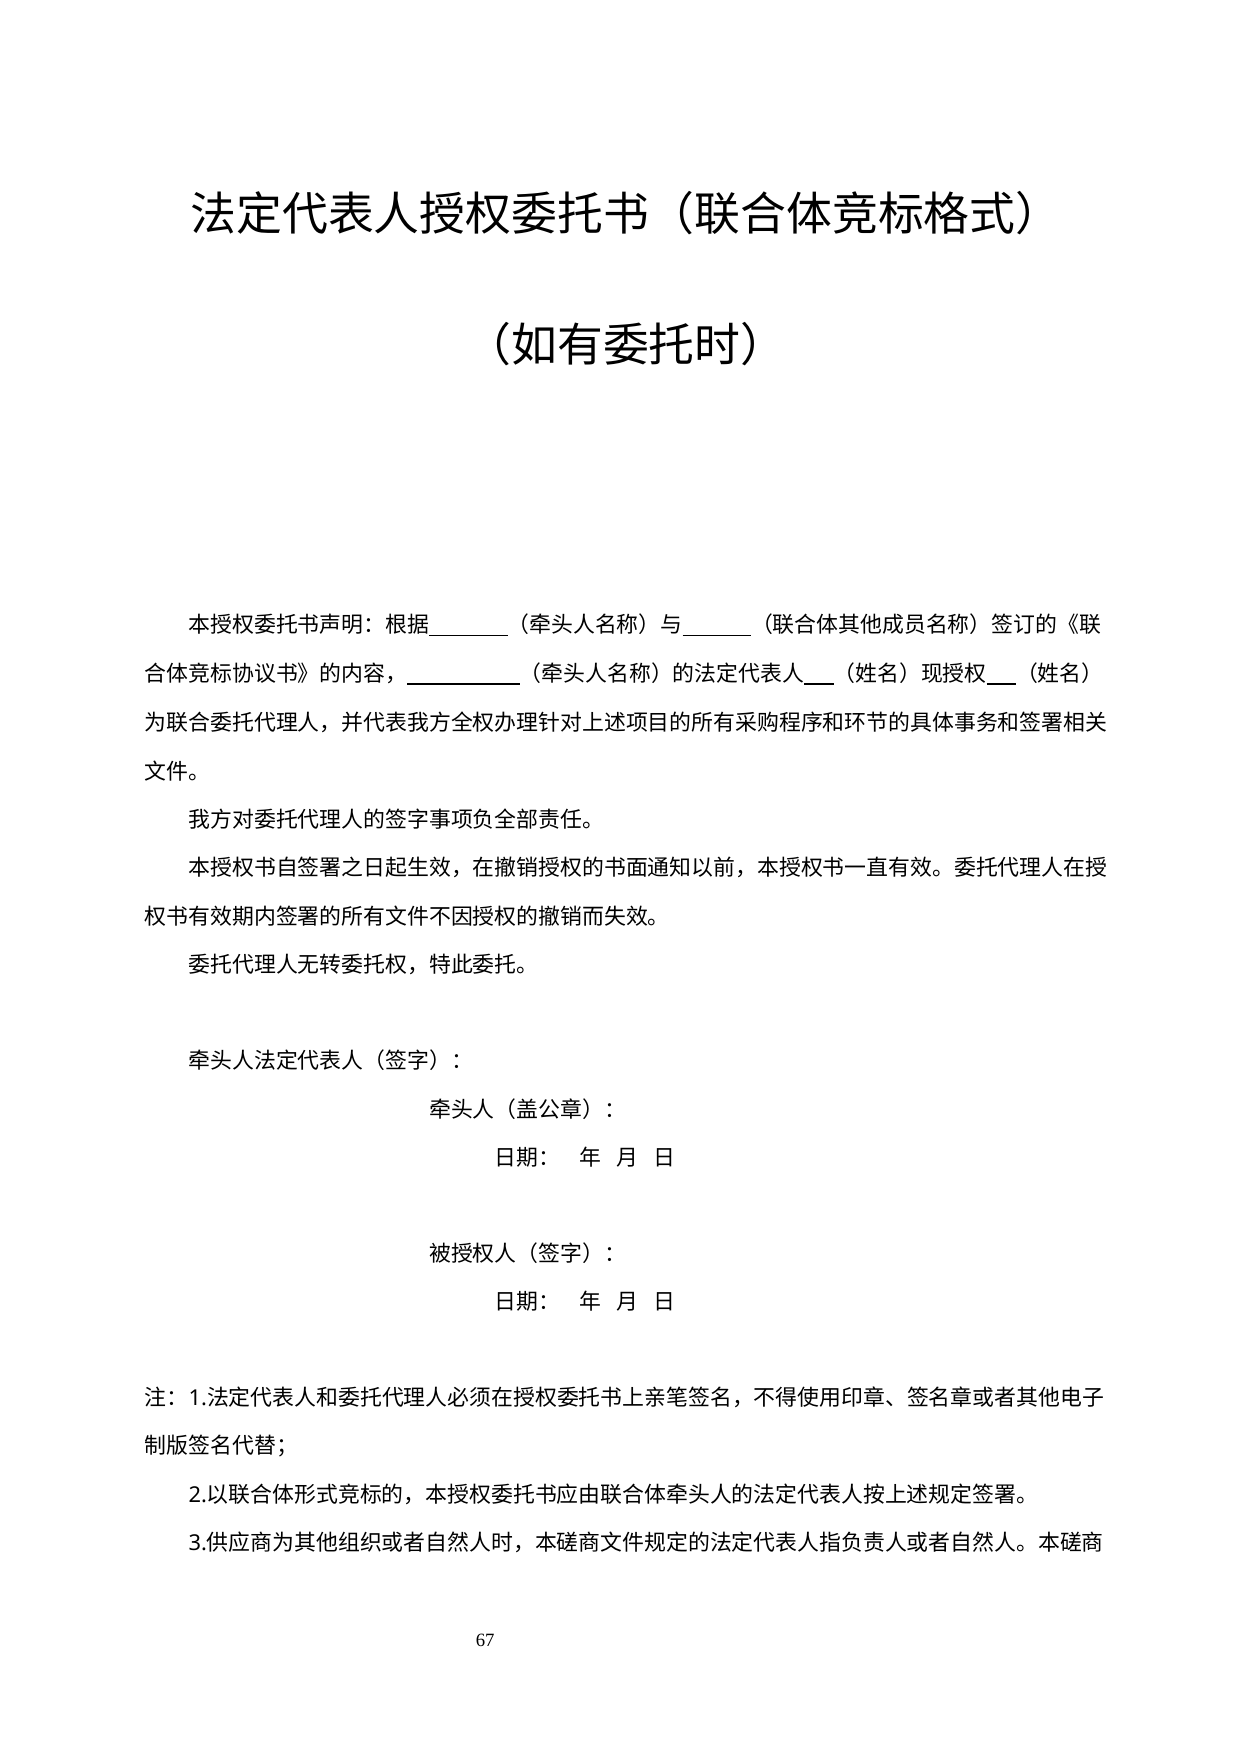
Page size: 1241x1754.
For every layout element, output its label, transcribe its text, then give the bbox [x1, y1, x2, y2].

text 日期： 年 月 日 [144, 1283, 1107, 1316]
text （如有委托时） [144, 293, 1107, 390]
text 日期： 年 月 日 [144, 1139, 1107, 1172]
text 被授权人（签字）： [144, 1235, 1107, 1268]
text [144, 1525, 1107, 1557]
text 法定代表人授权委托书（联合体竞标格式） [144, 162, 1107, 259]
text 本授权书自签署之日起生效，在撤销授权的书面通知以前，本授权书一直有效。委托代理人在授权书有效期内签署的所有文件不因授权的撤销而失效。 [144, 850, 1107, 931]
text 牵头人（盖公章）： [144, 1091, 1107, 1124]
text 本授权委托书声明：根据 （牵头人名称）与 （联合体其他成员名称）签订的《联合体竞标协议书》的内容， （牵头人名称）的法定代表人 （姓名）现授权 （姓名）为联合委托代理人，并代表我方全权办理针对上述项目的所有采购程序和环节的具体事务和签署相关文件。 [144, 607, 1107, 786]
text 2.以联合体形式竞标的，本授权委托书应由联合体牵头人的法定代表人按上述规定签署。 [144, 1476, 1107, 1509]
text 委托代理人无转委托权，特此委托。 [144, 947, 1107, 979]
text 我方对委托代理人的签字事项负全部责任。 [144, 802, 1107, 834]
text 牵头人法定代表人（签字）： [144, 1043, 1107, 1075]
text 注：1.法定代表人和委托代理人必须在授权委托书上亲笔签名，不得使用印章、签名章或者其他电子制版签名代替； [144, 1379, 1107, 1461]
